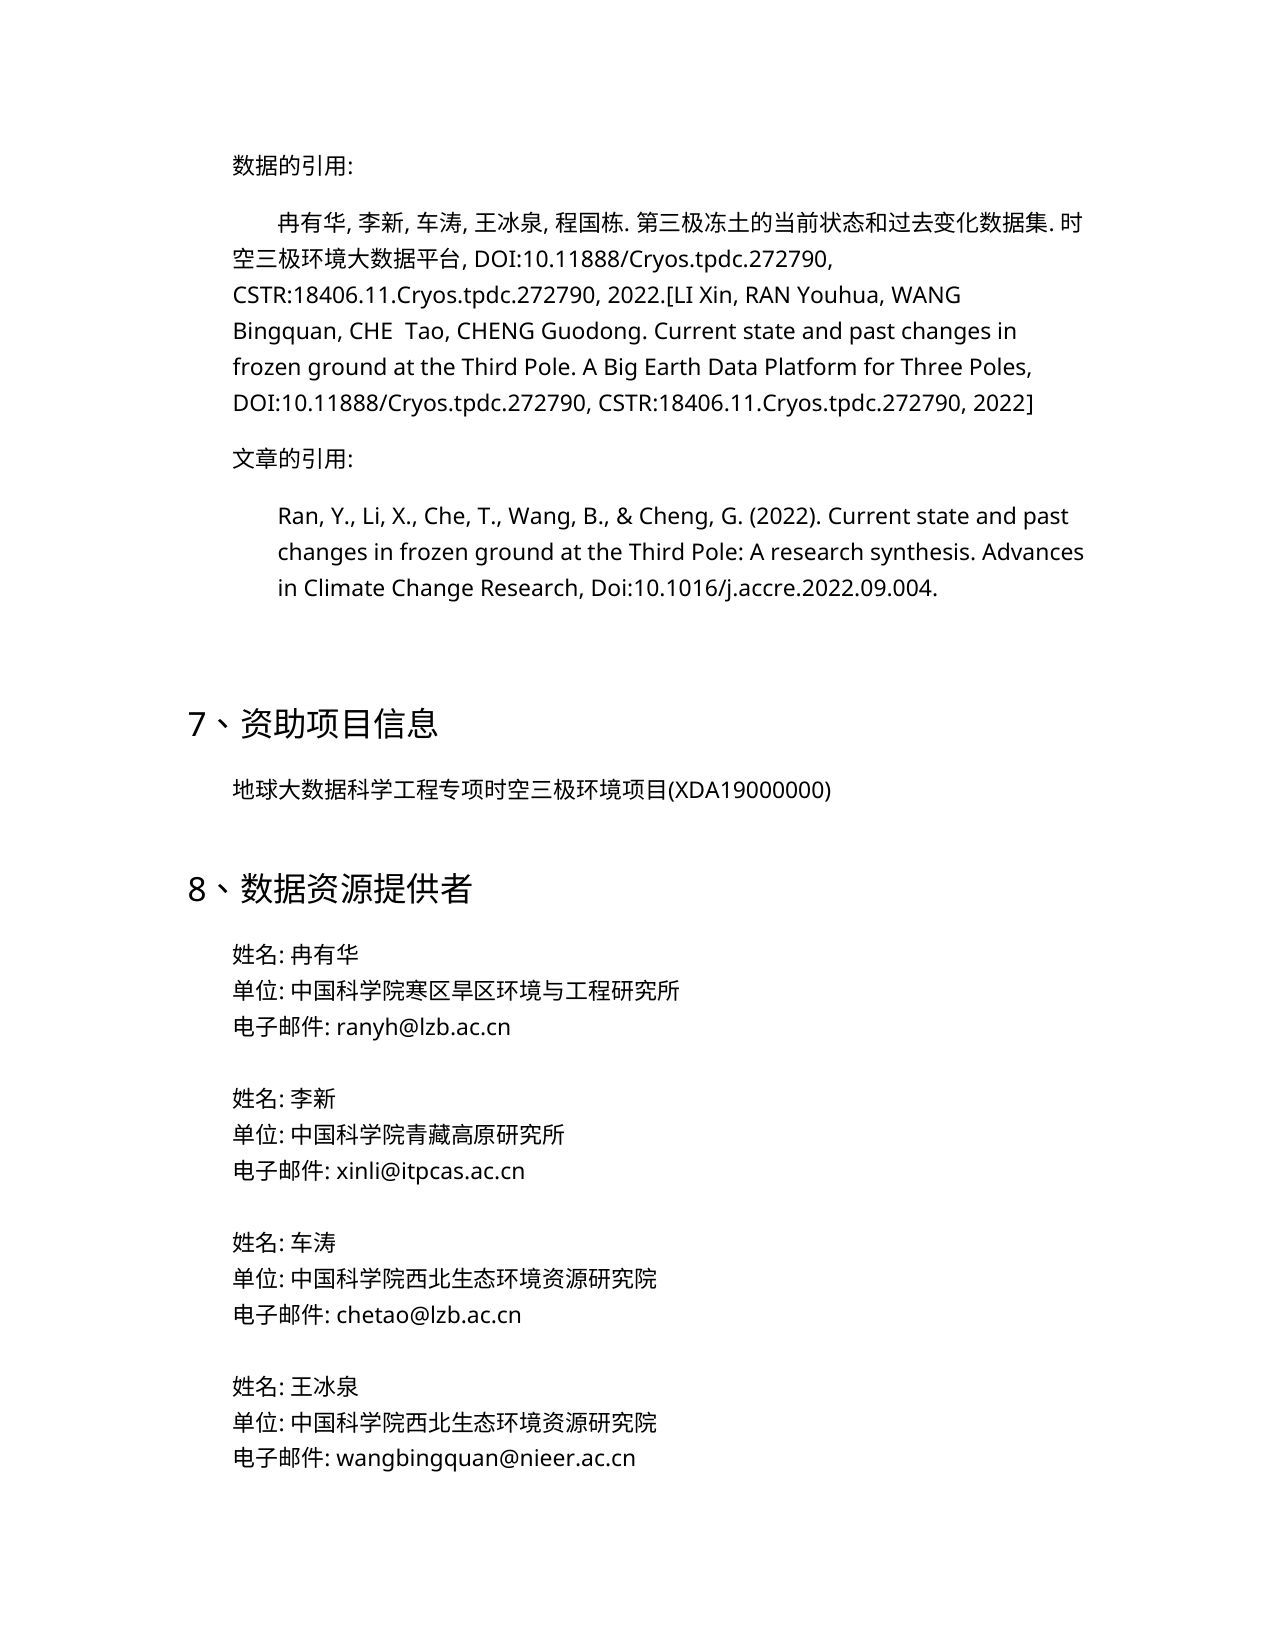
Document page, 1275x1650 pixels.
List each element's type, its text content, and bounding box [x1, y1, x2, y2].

text 冉有华, 李新, 车涛, 王冰泉, 程国栋. 第三极冻土的当前状态和过去变化数据集. 时空三极环境大数据平台, DOI:10.11888/Cryos.tpdc.272790, CSTR:18406.11.Cryos.tpdc.272790, 2022.[LI Xin, RAN Youhua, WANG Bingquan, CHE Tao, CHENG Guodong. Current state and past changes in frozen ground at the Third Pole. A Big Earth Data Platform for Three Poles, DOI:10.11888/Cryos.tpdc.272790, CSTR:18406.11.Cryos.tpdc.272790, 2022] [232, 207, 1087, 418]
text 7、资助项目信息 [187, 701, 1087, 746]
text 文章的引用: [232, 443, 1087, 474]
text 地球大数据科学工程专项时空三极环境项目(XDA19000000) [232, 773, 1087, 841]
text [232, 939, 1087, 1474]
text 数据的引用: [232, 150, 1087, 181]
text Ran, Y., Li, X., Che, T., Wang, B., & Cheng, G. (2022). Current state and past changes in frozen ground at the Third Pole: A research synthesis. Advances in Climate Change Research, Doi:10.1016/j.accre.2022.09.004. [277, 500, 1087, 675]
text 8、数据资源提供者 [187, 866, 1087, 912]
